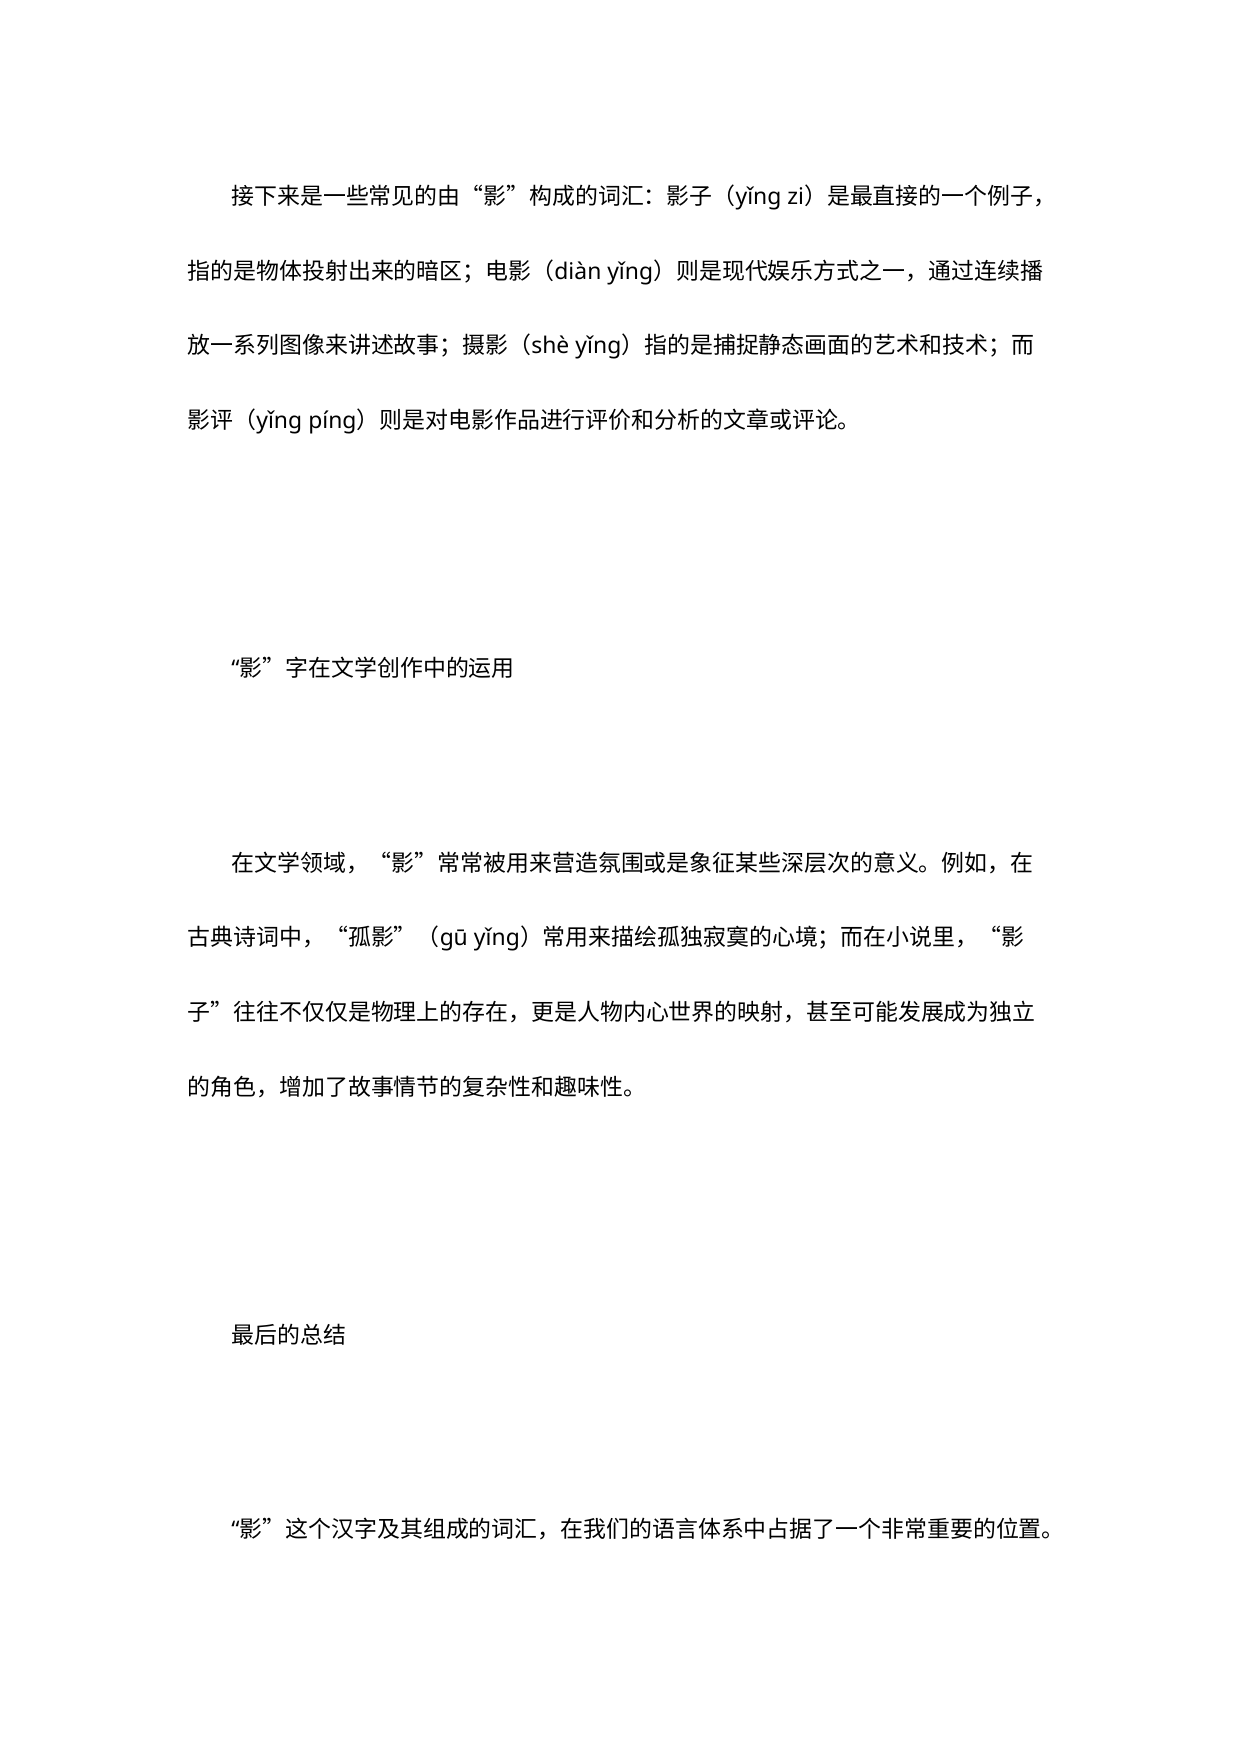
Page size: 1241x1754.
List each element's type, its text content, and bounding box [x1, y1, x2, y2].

text “影”字在文学创作中的运用 [187, 634, 1053, 699]
text 最后的总结 [187, 1301, 1053, 1366]
text 在文学领域，“影”常常被用来营造氛围或是象征某些深层次的意义。例如，在古典诗词中，“孤影”（gū yǐng）常用来描绘孤独寂寞的心境；而在小说里，“影子”往往不仅仅是物理上的存在，更是人物内心世界的映射，甚至可能发展成为独立的角色，增加了故事情节的复杂性和趣味性。 [187, 829, 1053, 1118]
text 接下来是一些常见的由“影”构成的词汇：影子（yǐng zi）是最直接的一个例子，指的是物体投射出来的暗区；电影（diàn yǐng）则是现代娱乐方式之一，通过连续播放一系列图像来讲述故事；摄影（shè yǐng）指的是捕捉静态画面的艺术和技术；而影评（yǐng píng）则是对电影作品进行评价和分析的文章或评论。 [187, 162, 1053, 451]
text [187, 1495, 1053, 1560]
